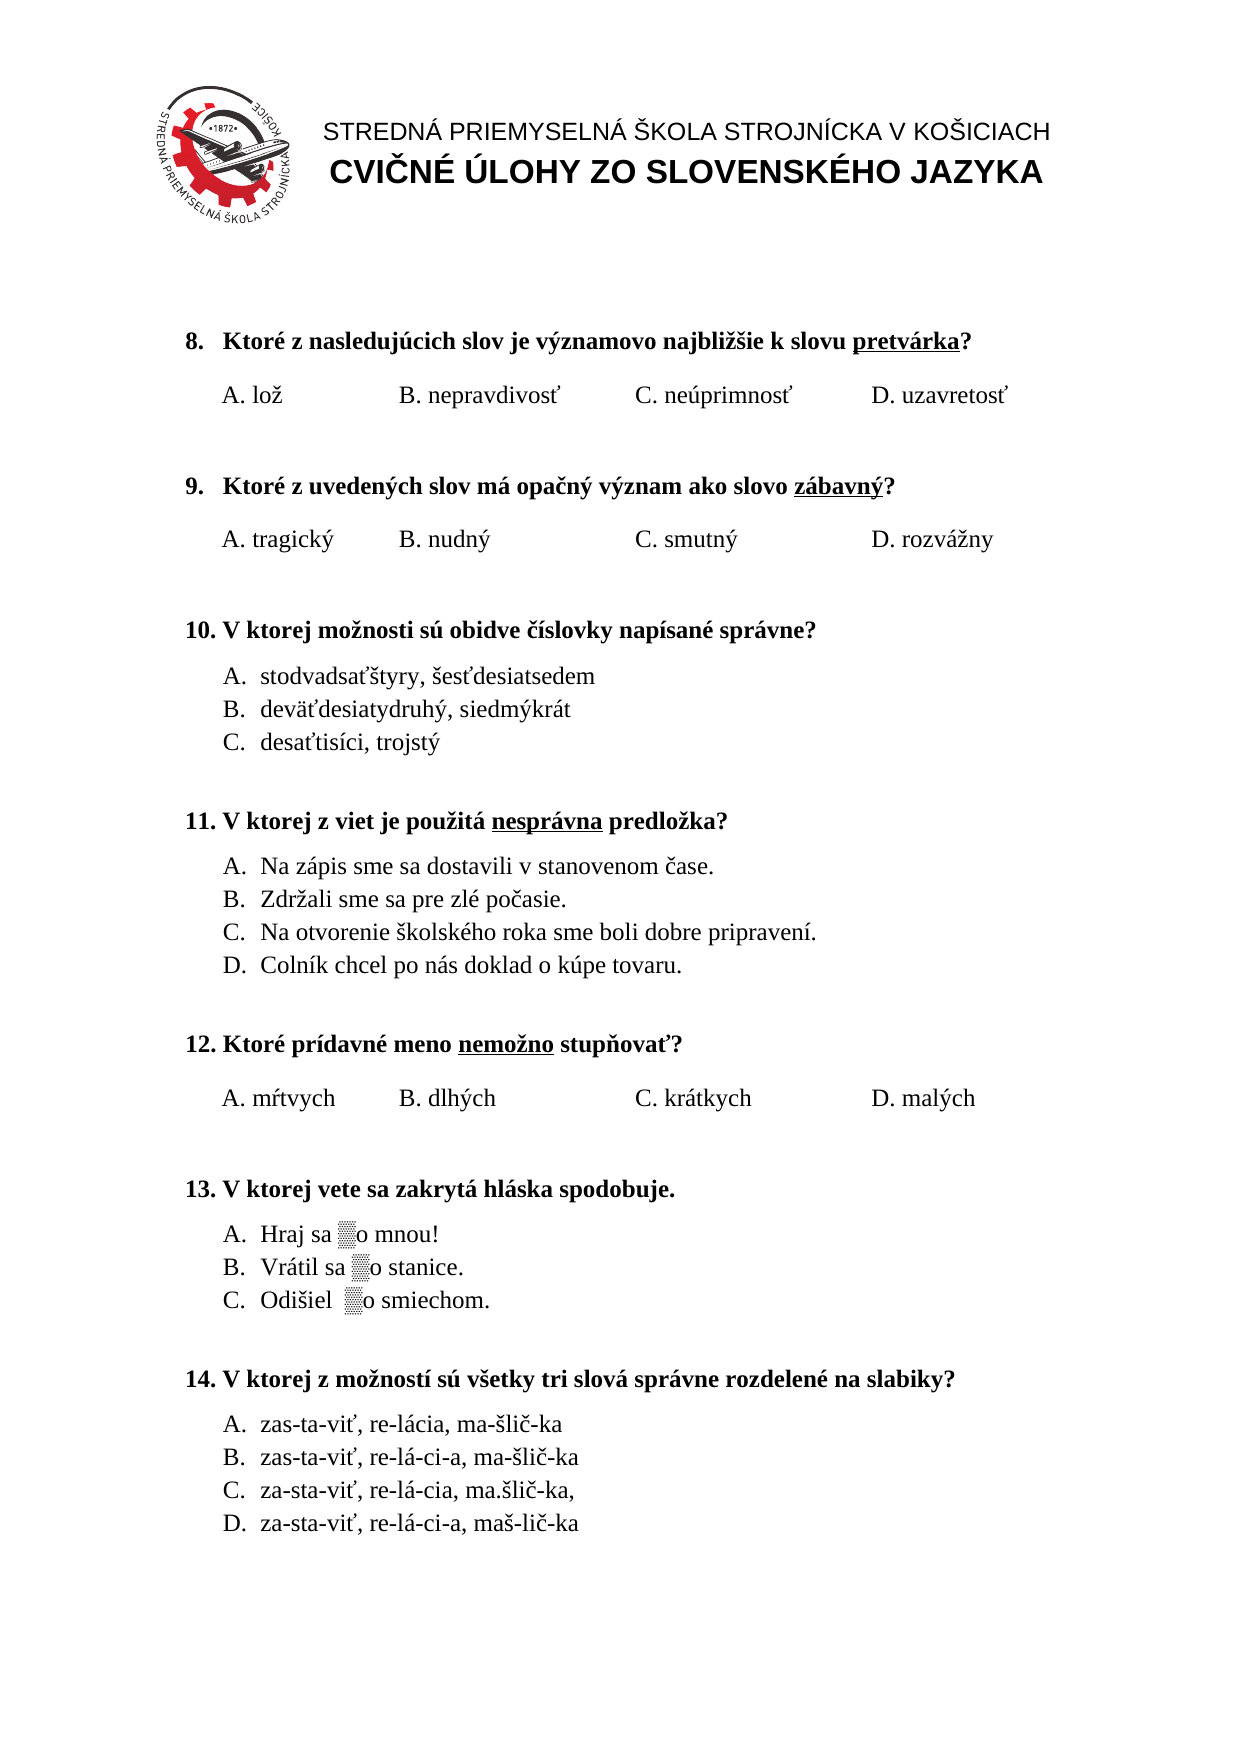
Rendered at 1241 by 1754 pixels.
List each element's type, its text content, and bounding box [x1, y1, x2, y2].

picture [148, 75, 299, 232]
list Zdržali sme sa pre zlé počasie. [223, 884, 1093, 913]
list za-sta-viť, re-lá-cia, ma.šlič-ka, [223, 1475, 1093, 1504]
list Ktoré z nasledujúcich slov je významovo najbližšie k slovu pretvárka? [185, 326, 1093, 354]
list V ktorej vete sa zakrytá hláska spodobuje. [185, 1174, 1093, 1202]
list Vrátil sa ▒o stanice. [223, 1252, 1093, 1281]
list A. tragický B. nudný C. smutný D. rozvážny [221, 524, 1093, 553]
list Hraj sa ▒o mnou! [223, 1219, 1093, 1248]
list V ktorej z možností sú všetky tri slová správne rozdelené na slabiky? [185, 1364, 1093, 1393]
list Ktoré z uvedených slov má opačný význam ako slovo zábavný? [185, 471, 1093, 499]
list Na otvorenie školského roka sme boli dobre pripravení. [223, 917, 1093, 946]
list A. mŕtvych B. dlhých C. krátkych D. malých [221, 1083, 1093, 1111]
list A. lož B. nepravdivosť C. neúprimnosť D. uzavretosť [221, 380, 1093, 408]
list Ktoré prídavné meno nemožno stupňovať? [185, 1029, 1093, 1058]
list V ktorej možnosti sú obidve číslovky napísané správne? [185, 616, 1093, 644]
list Odišiel ▒o smiechom. [223, 1285, 1093, 1314]
list V ktorej z viet je použitá nesprávna predložka? [185, 806, 1093, 834]
list za-sta-viť, re-lá-ci-a, maš-lič-ka [223, 1508, 1093, 1537]
list deväťdesiatydruhý, siedmýkrát [223, 694, 1093, 723]
list desaťtisíci, trojstý [223, 727, 1093, 756]
list zas-ta-viť, re-lá-ci-a, ma-šlič-ka [223, 1442, 1093, 1471]
list Colník chcel po nás doklad o kúpe tovaru. [223, 950, 1093, 979]
list stodvadsaťštyry, šesťdesiatsedem [223, 661, 1093, 690]
list zas-ta-viť, re-lácia, ma-šlič-ka [223, 1409, 1093, 1438]
list Na zápis sme sa dostavili v stanovenom čase. [223, 851, 1093, 880]
